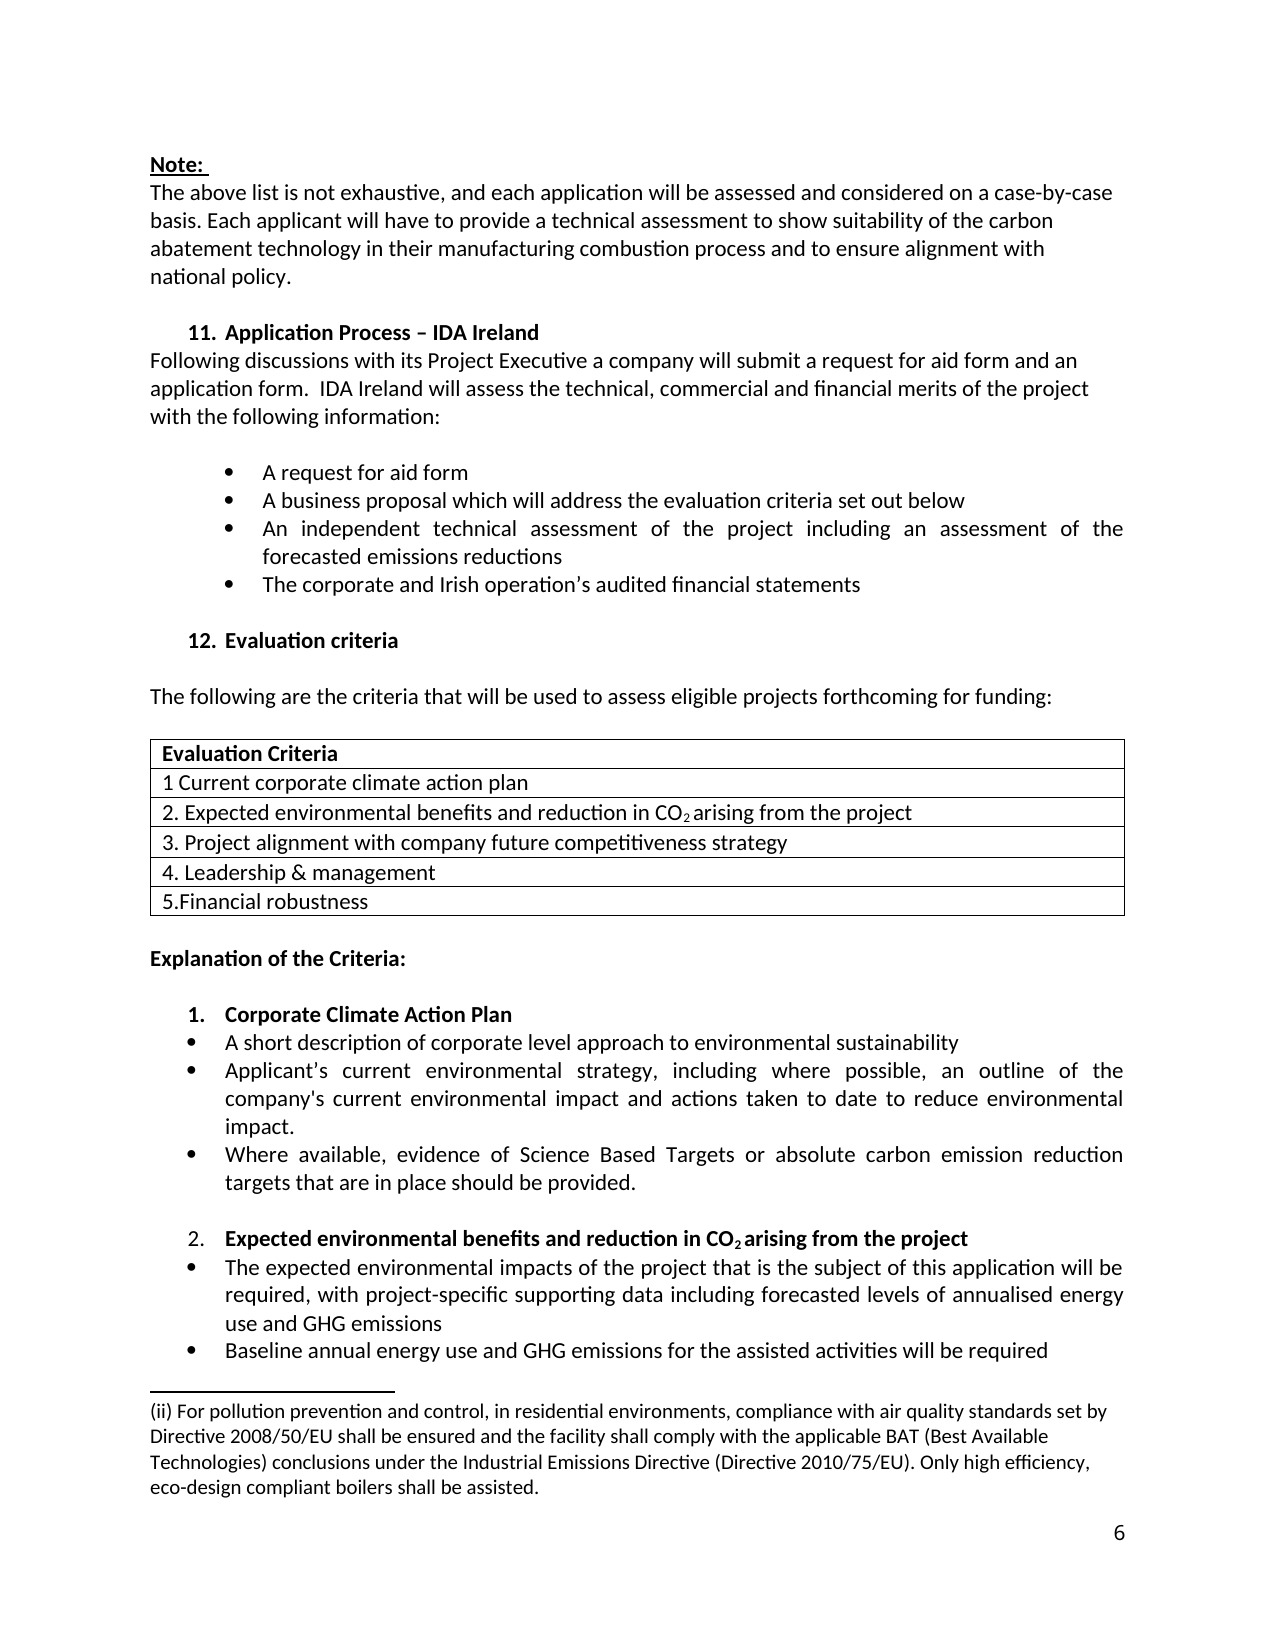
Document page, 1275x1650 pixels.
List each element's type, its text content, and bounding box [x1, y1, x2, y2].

list An independent technical assessment of the project including an assessment of the forecasted emissions reductions [225, 514, 1125, 570]
table_cell 4. Leadership & management [151, 858, 1124, 886]
text The following are the criteria that will be used to assess eligible projects forthcoming for funding: [150, 682, 1125, 710]
text Following discussions with its Project Executive a company will submit a request for aid form and an application form. IDA Ireland will assess the technical, commercial and financial merits of the project with the following information: [150, 346, 1125, 430]
list The corporate and Irish operation’s audited financial statements [225, 570, 1125, 598]
table_cell 3. Project alignment with company future competitiveness strategy [151, 827, 1124, 857]
table_cell 2. Expected environmental benefits and reduction in CO2 arising from the project [151, 798, 1124, 826]
table_header Evaluation Criteria [151, 740, 1124, 767]
list A request for aid form [225, 458, 1125, 486]
list Corporate Climate Action Plan [187, 1000, 1125, 1028]
list Evaluation criteria [187, 626, 1125, 654]
text Explanation of the Criteria: [150, 944, 1125, 972]
list Application Process – IDA Ireland [187, 318, 1125, 346]
list Baseline annual energy use and GHG emissions for the assisted activities will be required [187, 1337, 1125, 1365]
text 2. Expected environmental benefits and reduction in CO2 arising from the project [187, 1224, 1125, 1253]
list A business proposal which will address the evaluation criteria set out below [225, 486, 1125, 514]
list Where available, evidence of Science Based Targets or absolute carbon emission reduction targets that are in place should be provided. [187, 1141, 1125, 1197]
text Note: [150, 150, 1125, 178]
table_cell 1 Current corporate climate action plan [151, 769, 1124, 797]
text The above list is not exhaustive, and each application will be assessed and considered on a case-by-case basis. Each applicant will have to provide a technical assessment to show suitability of the carbon abatement technology in their manufacturing combustion process and to ensure alignment with national policy. [150, 178, 1125, 290]
table_cell 5.Financial robustness [151, 887, 1124, 915]
list Applicant’s current environmental strategy, including where possible, an outline of the company's current environmental impact and actions taken to date to reduce environmental impact. [187, 1056, 1125, 1141]
list The expected environmental impacts of the project that is the subject of this application will be required, with project-specific supporting data including forecasted levels of annualised energy use and GHG emissions [187, 1253, 1125, 1337]
list A short description of corporate level approach to environmental sustainability [187, 1028, 1125, 1056]
